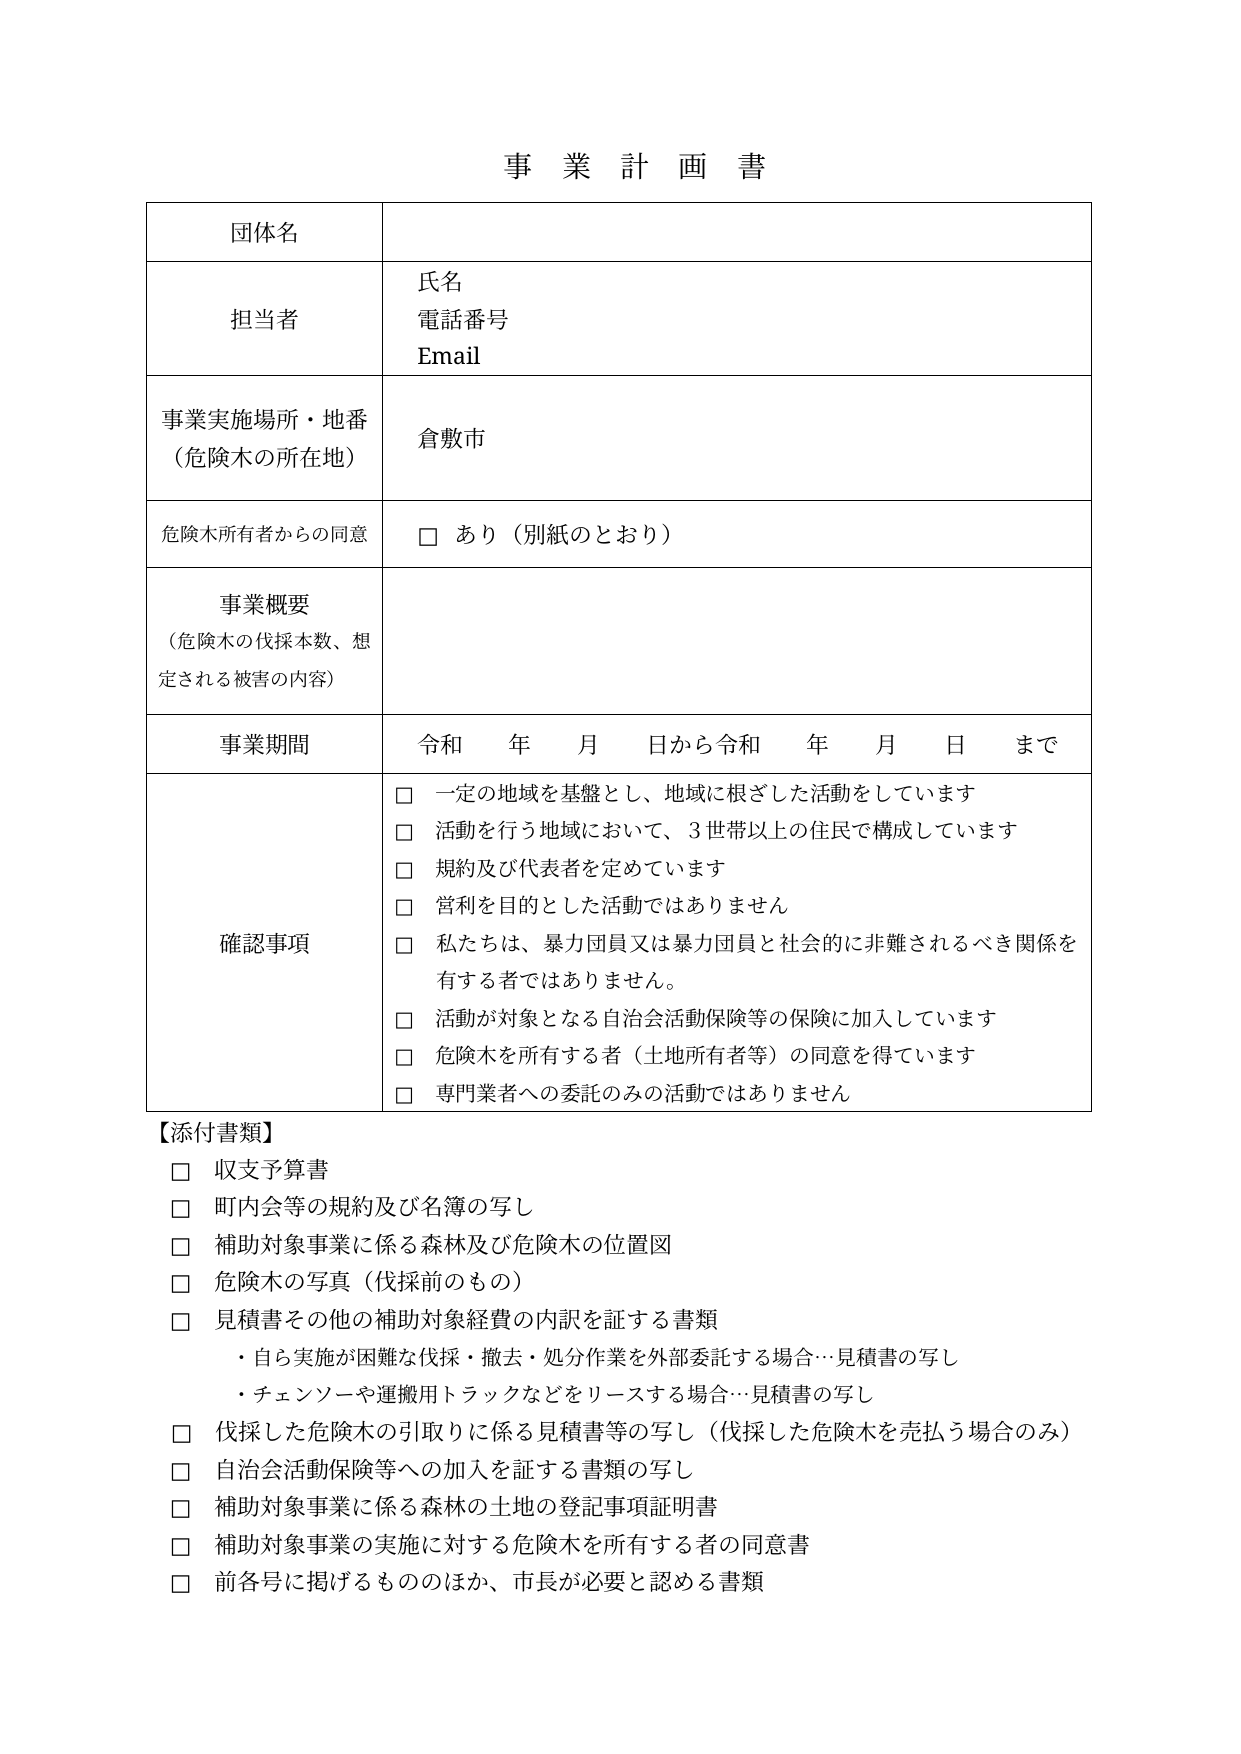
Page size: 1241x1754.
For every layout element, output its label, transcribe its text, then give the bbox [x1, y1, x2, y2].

text ・チェンソーや運搬用トラックなどをリースする場合…見積書の写し [148, 1375, 1092, 1412]
text 事 業 計 画 書 [148, 127, 1092, 202]
table_cell 事業期間 [147, 715, 382, 773]
table_cell [383, 568, 1091, 714]
table_cell 令和 年 月 日から令和 年 月 日 まで [383, 715, 1091, 773]
table_header [383, 203, 1091, 261]
table_cell □ 一定の地域を基盤とし、地域に根ざした活動をしています □ 活動を行う地域において、３世帯以上の住民で構成しています □ 規約及び代表者を定めています □ 営利を目的とした活動ではありません □ 私たちは、暴力団員又は暴力団員と社会的に非難されるべき関係を有する者ではありません。 □ 活動が対象となる自治会活動保険等の保険に加入しています □ 危険木を所有する者（土地所有者等）の同意を得ています □ 専門業者への委託のみの活動ではありません [383, 774, 1091, 1111]
text □ 伐採した危険木の引取りに係る見積書等の写し（伐採した危険木を売払う場合のみ） [148, 1412, 1092, 1450]
text □ 収支予算書 [169, 1150, 1092, 1187]
table_header 団体名 [147, 203, 382, 261]
text □ 町内会等の規約及び名簿の写し [169, 1187, 1092, 1225]
text □ 補助対象事業に係る森林の土地の登記事項証明書 [169, 1487, 1092, 1525]
table_cell 氏名 電話番号 Email [383, 262, 1091, 374]
text □ 危険木の写真（伐採前のもの） [169, 1262, 1092, 1300]
table_cell 確認事項 [147, 774, 382, 1111]
text ・自ら実施が困難な伐採・撤去・処分作業を外部委託する場合…見積書の写し [148, 1337, 1092, 1375]
text □ 補助対象事業に係る森林及び危険木の位置図 [169, 1225, 1092, 1262]
table_cell 事業実施場所・地番 （危険木の所在地） [147, 376, 382, 500]
table_cell 事業概要 （危険木の伐採本数、想定される被害の内容） [147, 568, 382, 714]
table_cell 倉敷市 [383, 376, 1091, 500]
text □ 前各号に掲げるもののほか、市長が必要と認める書類 [169, 1562, 1092, 1600]
table_cell 担当者 [147, 262, 382, 374]
text □ 見積書その他の補助対象経費の内訳を証する書類 [169, 1300, 1092, 1337]
text 【添付書類】 [148, 1112, 1092, 1150]
table_cell 危険木所有者からの同意 [147, 501, 382, 567]
text □ 補助対象事業の実施に対する危険木を所有する者の同意書 [169, 1525, 1092, 1562]
table_cell あり（別紙のとおり） [383, 501, 1091, 567]
text □ 自治会活動保険等への加入を証する書類の写し [169, 1450, 1092, 1487]
